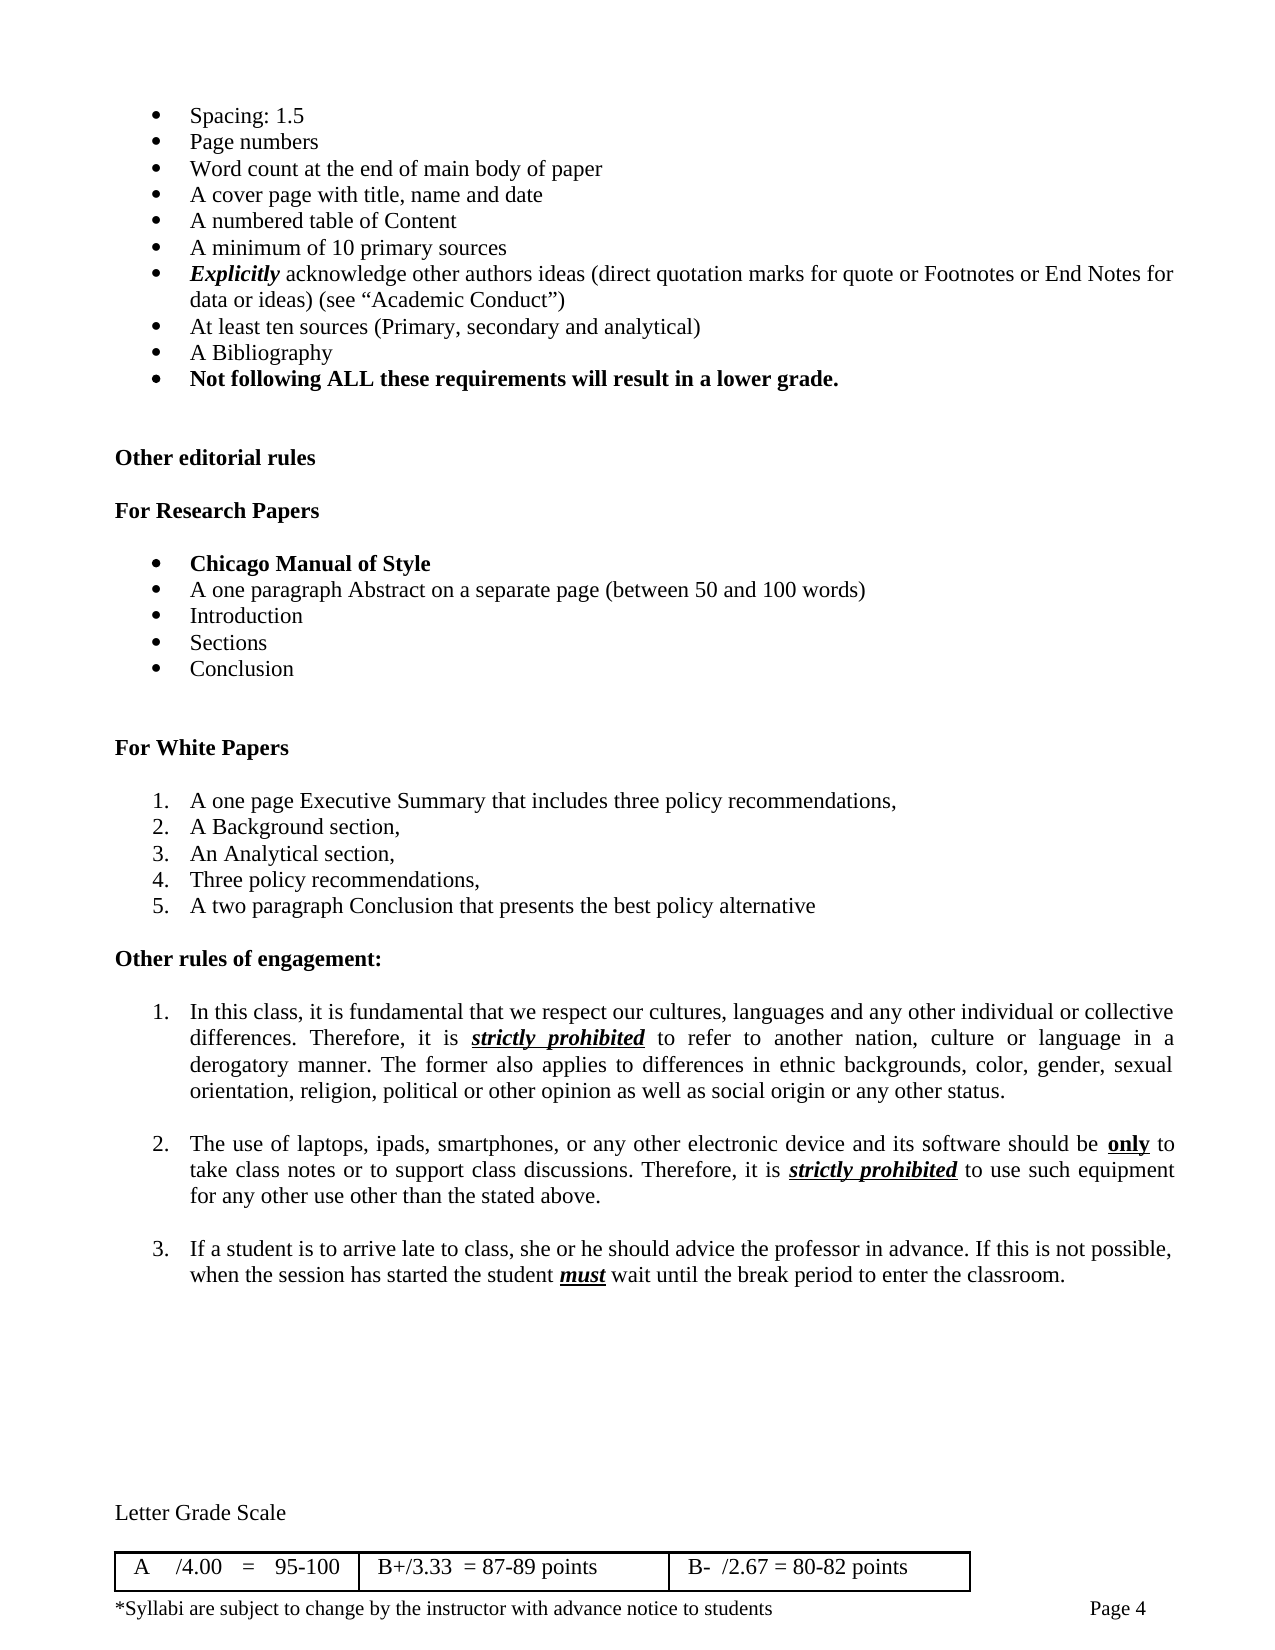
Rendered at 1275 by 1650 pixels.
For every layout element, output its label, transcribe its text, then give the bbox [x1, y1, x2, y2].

list A one paragraph Abstract on a separate page (between 50 and 100 words) [152, 576, 1175, 603]
list An Analytical section, [152, 840, 1175, 866]
list Introduction [152, 603, 1175, 629]
list Sections [152, 629, 1175, 655]
list A cover page with title, name and date [152, 181, 1175, 207]
text Other rules of engagement: [114, 945, 1175, 972]
list Not following ALL these requirements will result in a lower grade. [152, 365, 1175, 392]
text Other editorial rules [114, 444, 1175, 471]
list Three policy recommendations, [152, 866, 1175, 892]
list In this class, it is fundamental that we respect our cultures, languages and any other individual or collective differences. Therefore, it is strictly prohibited to refer to another nation, culture or language in a derogatory manner. The former also applies to differences in ethnic backgrounds, color, gender, sexual orientation, religion, political or other opinion as well as social origin or any other status. [152, 998, 1175, 1103]
text For White Papers [114, 734, 1175, 761]
list Conclusion [152, 655, 1175, 682]
list A minimum of 10 primary sources [152, 234, 1175, 260]
list Spacing: 1.5 [152, 102, 1175, 128]
text Letter Grade Scale [114, 1499, 1175, 1525]
list If a student is to arrive late to class, she or he should advice the professor in advance. If this is not possible, when the session has started the student must wait until the break period to enter the classroom. [152, 1235, 1175, 1288]
list Page numbers [152, 128, 1175, 154]
list Explicitly acknowledge other authors ideas (direct quotation marks for quote or Footnotes or End Notes for data or ideas) (see “Academic Conduct”) [152, 260, 1175, 313]
list A Bibliography [152, 339, 1175, 365]
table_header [360, 1554, 668, 1589]
list A one page Executive Summary that includes three policy recommendations, [152, 787, 1175, 813]
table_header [670, 1554, 969, 1589]
list At least ten sources (Primary, secondary and analytical) [152, 313, 1175, 339]
list A Background section, [152, 813, 1175, 840]
list The use of laptops, ipads, smartphones, or any other electronic device and its software should be only to take class notes or to support class discussions. Therefore, it is strictly prohibited to use such equipment for any other use other than the stated above. [152, 1130, 1175, 1209]
list A two paragraph Conclusion that presents the best policy alternative [152, 892, 1175, 919]
list A numbered table of Content [152, 207, 1175, 234]
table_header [116, 1554, 358, 1589]
list Chicago Manual of Style [152, 550, 1175, 576]
list Word count at the end of main body of paper [152, 154, 1175, 181]
text For Research Papers [114, 497, 1175, 523]
